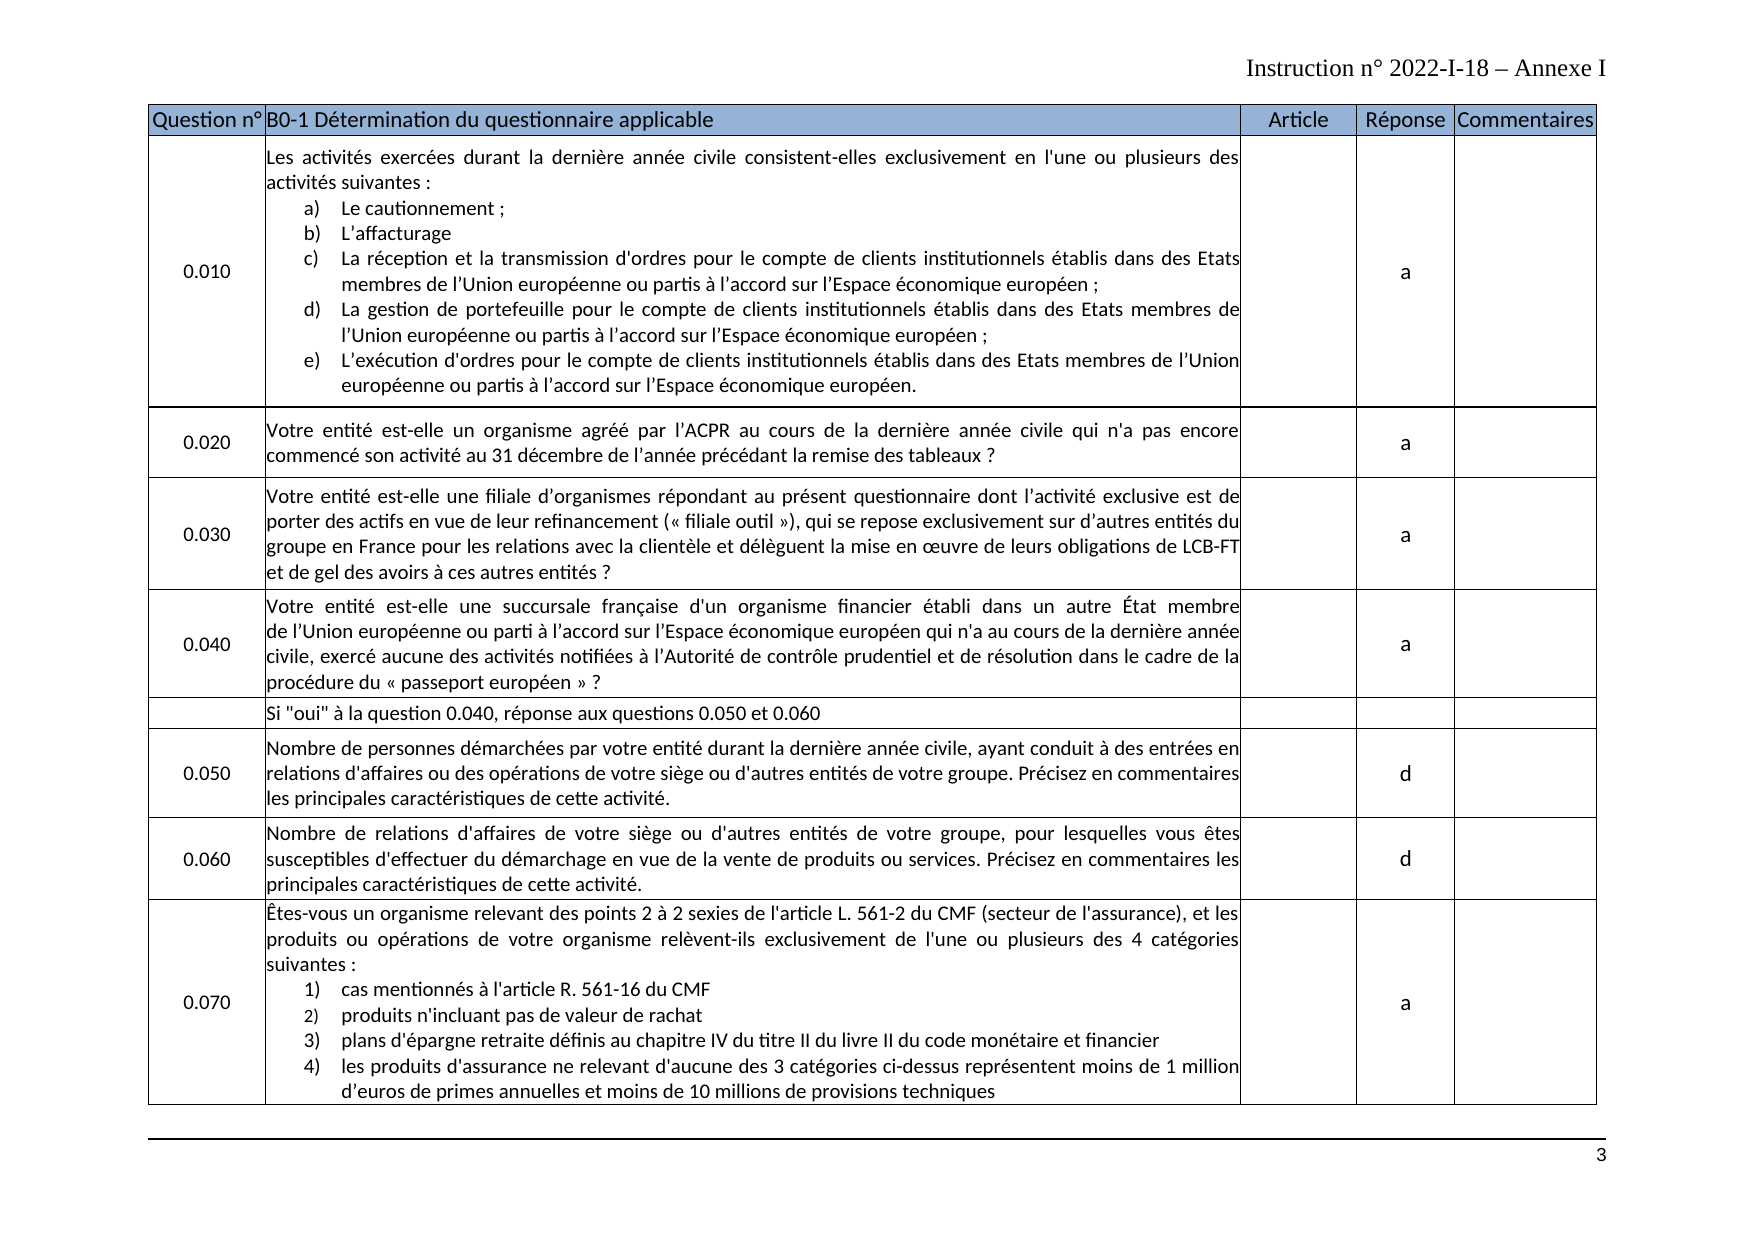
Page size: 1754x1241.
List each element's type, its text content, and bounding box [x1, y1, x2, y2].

table_cell [1455, 136, 1596, 406]
table_cell [1455, 590, 1596, 697]
table_cell Êtes-vous un organisme relevant des points 2 à 2 sexies de l'article L. 561-2 du CMF (secteur de l'assurance), et les produits ou opérations de votre organisme relèvent-ils exclusivement de l'une ou plusieurs des 4 catégories suivantes : cas mentionnés à l'article R. 561-16 du CMF produits n'incluant pas de valeur de rachat plans d'épargne retraite définis au chapitre IV du titre II du livre II du code monétaire et financier les produits d'assurance ne relevant d'aucune des 3 catégories ci-dessus représentent moins de 1 million d’euros de primes annuelles et moins de 10 millions de provisions techniques [266, 900, 1240, 1104]
table_header Question n° [149, 105, 265, 135]
table_cell 0.010 [149, 136, 265, 406]
table_cell [1455, 478, 1596, 589]
table_cell a [1357, 900, 1454, 1104]
table_cell 0.070 [149, 900, 265, 1104]
table_header Commentaires [1455, 105, 1596, 135]
table_cell a [1357, 408, 1454, 477]
table_cell [1241, 900, 1356, 1104]
table_cell d [1357, 818, 1454, 899]
table_cell [1455, 408, 1596, 477]
table_cell a [1357, 590, 1454, 697]
table_cell 0.060 [149, 818, 265, 899]
table_cell Votre entité est-elle une filiale d’organismes répondant au présent questionnaire dont l’activité exclusive est de porter des actifs en vue de leur refinancement (« filiale outil »), qui se repose exclusivement sur d’autres entités du groupe en France pour les relations avec la clientèle et délèguent la mise en œuvre de leurs obligations de LCB-FT et de gel des avoirs à ces autres entités ? [266, 478, 1240, 589]
table_cell Votre entité est-elle un organisme agréé par l’ACPR au cours de la dernière année civile qui n'a pas encore commencé son activité au 31 décembre de l’année précédant la remise des tableaux ? [266, 408, 1240, 477]
table_cell 0.030 [149, 478, 265, 589]
table_cell [1241, 698, 1356, 728]
table_header Réponse [1357, 105, 1454, 135]
table_cell [1241, 818, 1356, 899]
table_cell [1241, 729, 1356, 817]
table_cell a [1357, 136, 1454, 406]
table_cell 0.040 [149, 590, 265, 697]
table_cell [1455, 900, 1596, 1104]
table_cell a [1357, 478, 1454, 589]
table_cell Votre entité est-elle une succursale française d'un organisme financier établi dans un autre État membre de l’Union européenne ou parti à l’accord sur l’Espace économique européen qui n'a au cours de la dernière année civile, exercé aucune des activités notifiées à l’Autorité de contrôle prudentiel et de résolution dans le cadre de la procédure du « passeport européen » ? [266, 590, 1240, 697]
table_cell [1357, 698, 1454, 728]
table_cell d [1357, 729, 1454, 817]
table_cell [1241, 478, 1356, 589]
table_cell [1241, 136, 1356, 406]
table_cell [1455, 818, 1596, 899]
table_cell [1455, 729, 1596, 817]
table_cell [1455, 698, 1596, 728]
table_cell Nombre de personnes démarchées par votre entité durant la dernière année civile, ayant conduit à des entrées en relations d'affaires ou des opérations de votre siège ou d'autres entités de votre groupe. Précisez en commentaires les principales caractéristiques de cette activité. [266, 729, 1240, 817]
table_cell Nombre de relations d'affaires de votre siège ou d'autres entités de votre groupe, pour lesquelles vous êtes susceptibles d'effectuer du démarchage en vue de la vente de produits ou services. Précisez en commentaires les principales caractéristiques de cette activité. [266, 818, 1240, 899]
table_cell [149, 698, 265, 728]
table_cell [1241, 408, 1356, 477]
table_header Article [1241, 105, 1356, 135]
table_cell Les activités exercées durant la dernière année civile consistent-elles exclusivement en l'une ou plusieurs des activités suivantes : Le cautionnement ; L’affacturage La réception et la transmission d'ordres pour le compte de clients institutionnels établis dans des Etats membres de l’Union européenne ou partis à l’accord sur l’Espace économique européen ; La gestion de portefeuille pour le compte de clients institutionnels établis dans des Etats membres de l’Union européenne ou partis à l’accord sur l’Espace économique européen ; L’exécution d'ordres pour le compte de clients institutionnels établis dans des Etats membres de l’Union européenne ou partis à l’accord sur l’Espace économique européen. [266, 136, 1240, 406]
table_header B0-1 Détermination du questionnaire applicable [266, 105, 1240, 135]
table_cell Si "oui" à la question 0.040, réponse aux questions 0.050 et 0.060 [266, 698, 1240, 728]
table_cell 0.020 [149, 408, 265, 477]
table_cell [1241, 590, 1356, 697]
table_cell 0.050 [149, 729, 265, 817]
